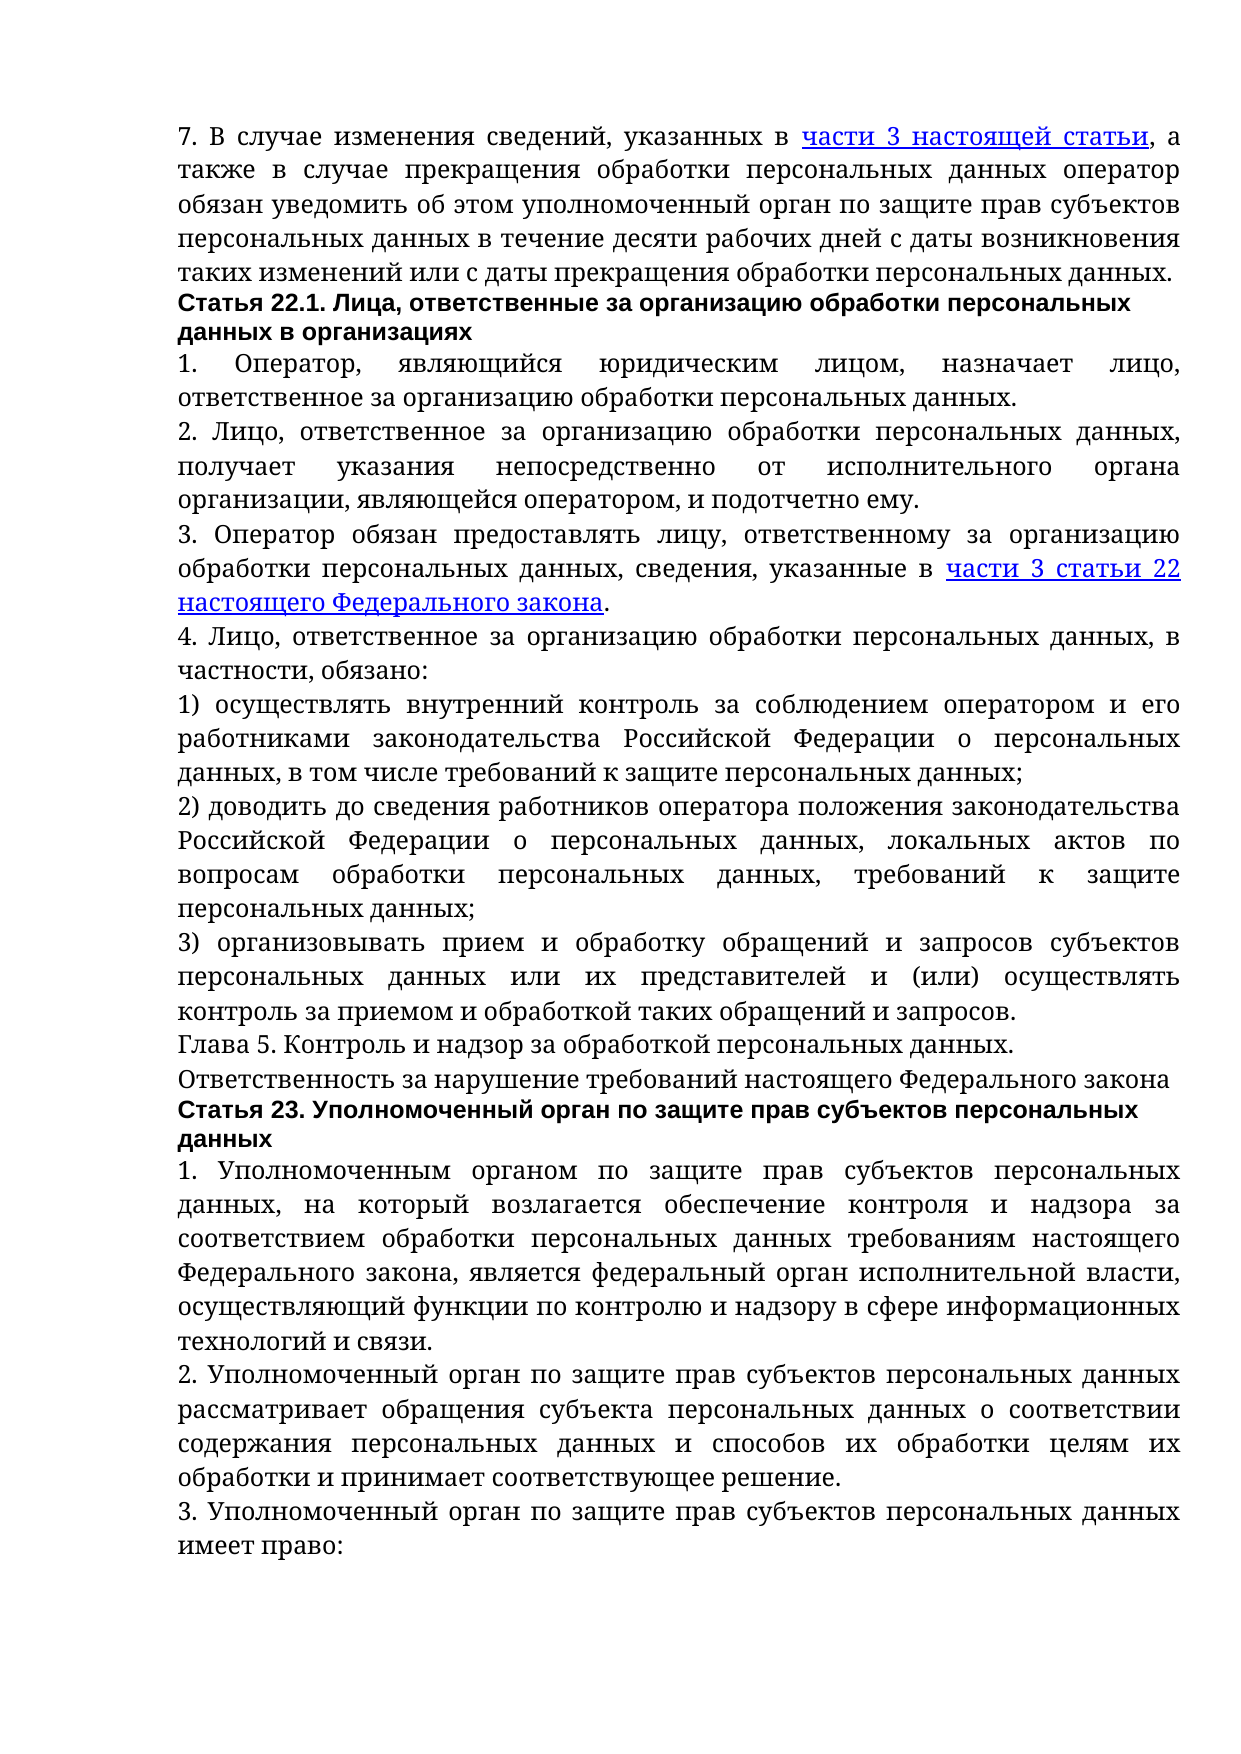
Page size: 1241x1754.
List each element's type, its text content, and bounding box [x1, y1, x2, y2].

text 2. Лицо, ответственное за организацию обработки персональных данных, получает указания непосредственно от исполнительного органа организации, являющейся оператором, и подотчетно ему. [177, 414, 1181, 516]
text 4. Лицо, ответственное за организацию обработки персональных данных, в частности, обязано: [177, 618, 1181, 687]
text 2. Уполномоченный орган по защите прав субъектов персональных данных рассматривает обращения субъекта персональных данных о соответствии содержания персональных данных и способов их обработки целям их обработки и принимает соответствующее решение. [177, 1357, 1181, 1493]
text 1) осуществлять внутренний контроль за соблюдением оператором и его работниками законодательства Российской Федерации о персональных данных, в том числе требований к защите персональных данных; [177, 687, 1181, 789]
text 2) доводить до сведения работников оператора положения законодательства Российской Федерации о персональных данных, локальных актов по вопросам обработки персональных данных, требований к защите персональных данных; [177, 789, 1181, 925]
text Статья 23. Уполномоченный орган по защите прав субъектов персональных данных [177, 1095, 1181, 1153]
text 3. Уполномоченный орган по защите прав субъектов персональных данных имеет право: [177, 1493, 1181, 1562]
text 1. Оператор, являющийся юридическим лицом, назначает лицо, ответственное за организацию обработки персональных данных. [177, 346, 1181, 414]
text Статья 22.1. Лица, ответственные за организацию обработки персональных данных в организациях [177, 288, 1181, 346]
text Глава 5. Контроль и надзор за обработкой персональных данных. Ответственность за нарушение требований настоящего Федерального закона [177, 1027, 1181, 1095]
text 3) организовывать прием и обработку обращений и запросов субъектов персональных данных или их представителей и (или) осуществлять контроль за приемом и обработкой таких обращений и запросов. [177, 925, 1181, 1027]
text 7. В случае изменения сведений, указанных в части 3 настоящей статьи, а также в случае прекращения обработки персональных данных оператор обязан уведомить об этом уполномоченный орган по защите прав субъектов персональных данных в течение десяти рабочих дней с даты возникновения таких изменений или с даты прекращения обработки персональных данных. [177, 118, 1181, 288]
text 3. Оператор обязан предоставлять лицу, ответственному за организацию обработки персональных данных, сведения, указанные в части 3 статьи 22 настоящего Федерального закона. [177, 516, 1181, 618]
text 1. Уполномоченным органом по защите прав субъектов персональных данных, на который возлагается обеспечение контроля и надзора за соответствием обработки персональных данных требованиям настоящего Федерального закона, является федеральный орган исполнительной власти, осуществляющий функции по контролю и надзору в сфере информационных технологий и связи. [177, 1153, 1181, 1357]
